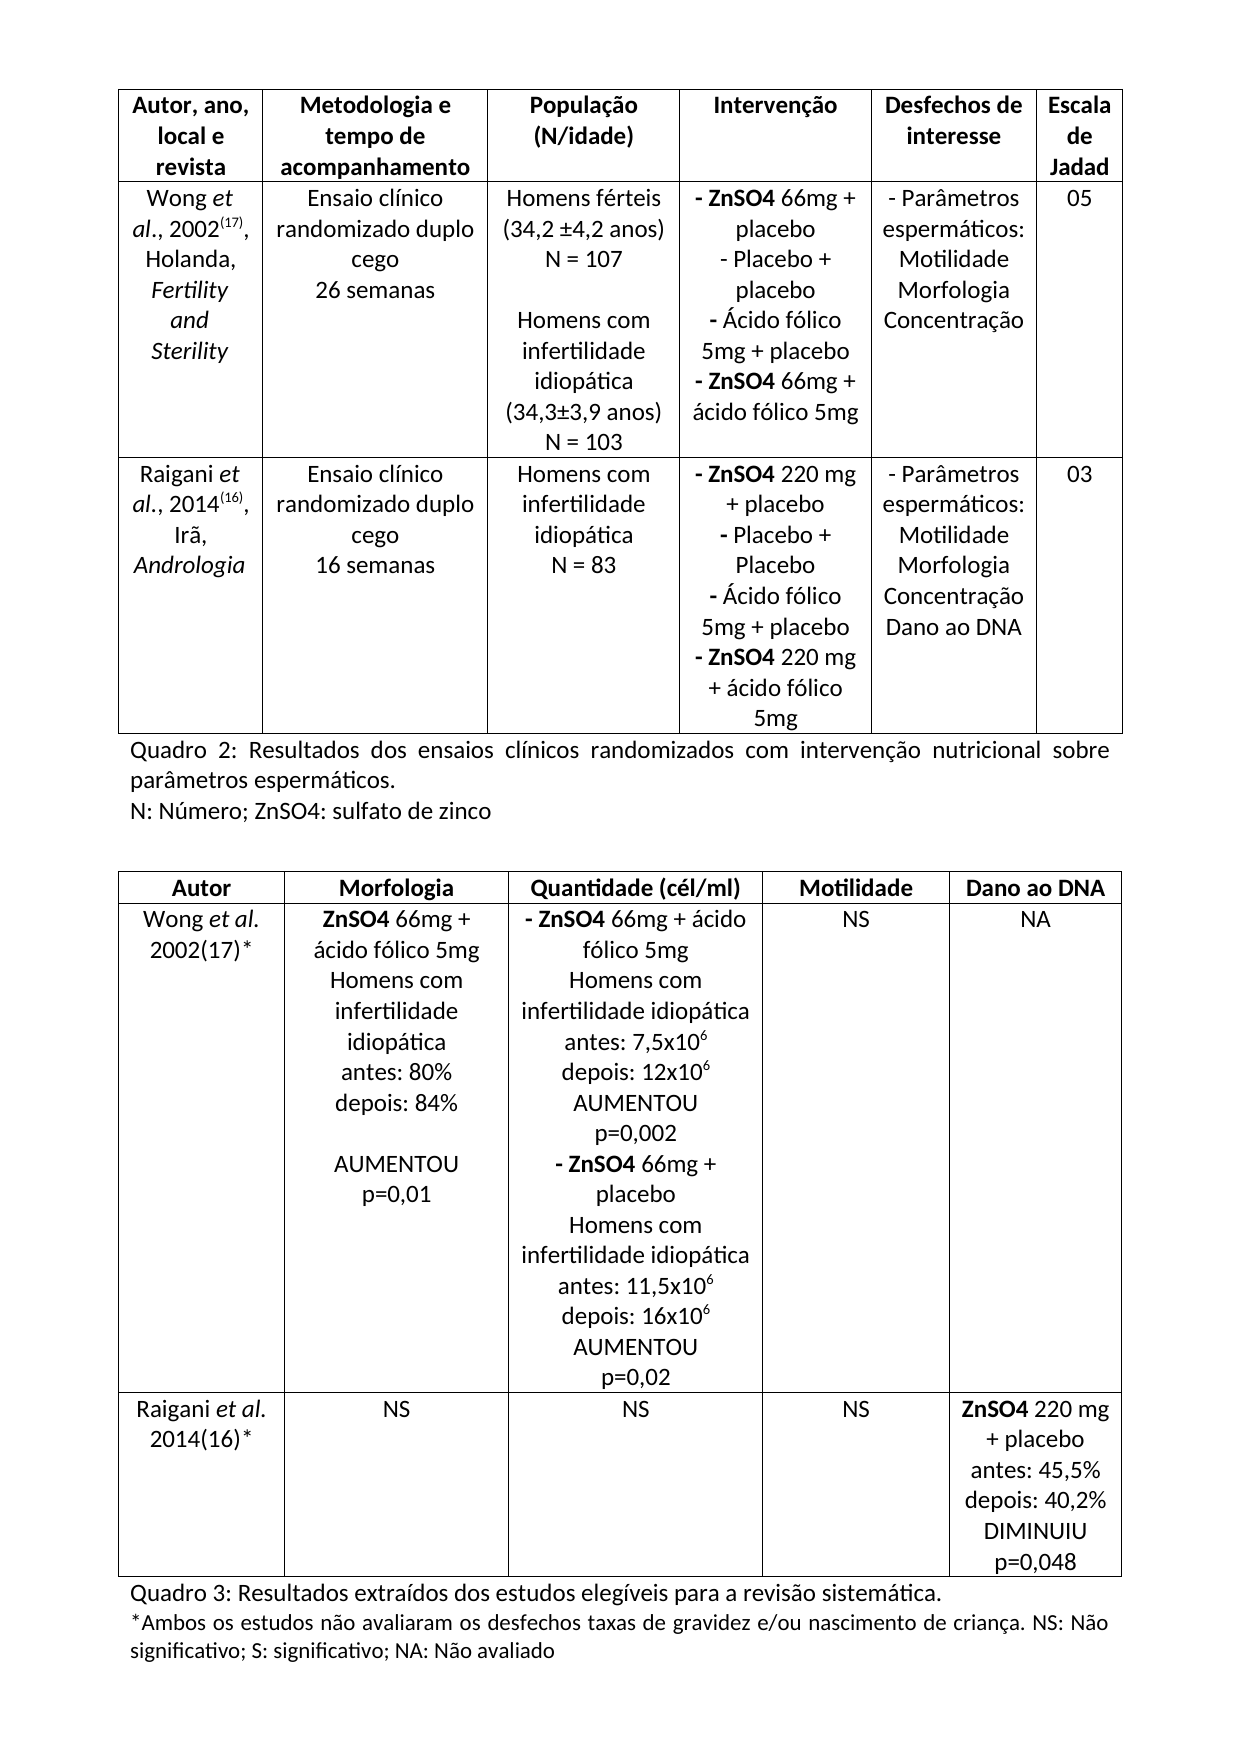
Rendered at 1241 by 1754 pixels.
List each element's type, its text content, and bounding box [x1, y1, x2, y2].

table_header Desfechos de interesse [872, 90, 1036, 181]
table_header Motilidade [763, 872, 949, 903]
table_header Escala de Jadad [1037, 90, 1122, 181]
table_cell 05 [1037, 182, 1122, 457]
table_cell NS [763, 1393, 949, 1576]
table_cell Homens férteis (34,2 ±4,2 anos) N = 107 Homens com infertilidade idiopática (34,3±3,9 anos) N = 103 [488, 182, 679, 457]
table_cell Wong et al. 2002(17)* [119, 904, 284, 1392]
table_cell Ensaio clínico randomizado duplo cego 16 semanas [263, 458, 487, 733]
table_cell NS [763, 904, 949, 1392]
table_header População (N/idade) [488, 90, 679, 181]
table_cell Raigani et al. 2014(16)* [119, 1393, 284, 1576]
table_cell Raigani et al., 2014(16), Irã, Andrologia [119, 458, 262, 733]
table_header Dano ao DNA [950, 872, 1121, 903]
table_cell ZnSO4 66mg + ácido fólico 5mg Homens com infertilidade idiopática antes: 80% depois: 84% AUMENTOU p=0,01 [285, 904, 508, 1392]
table_cell 03 [1037, 458, 1122, 733]
table_cell Ensaio clínico randomizado duplo cego 26 semanas [263, 182, 487, 457]
table_cell - ZnSO4 66mg + ácido fólico 5mg Homens com infertilidade idiopática antes: 7,5x106 depois: 12x106 AUMENTOU p=0,002 - ZnSO4 66mg + placebo Homens com infertilidade idiopática antes: 11,5x106 depois: 16x106 AUMENTOU p=0,02 [509, 904, 762, 1392]
table_cell Wong et al., 2002(17), Holanda, Fertility and Sterility [119, 182, 262, 457]
table_cell - ZnSO4 220 mg + placebo - Placebo + Placebo - Ácido fólico 5mg + placebo - ZnSO4 220 mg + ácido fólico 5mg [680, 458, 871, 733]
table_cell ZnSO4 220 mg + placebo antes: 45,5% depois: 40,2% DIMINUIU p=0,048 [950, 1393, 1121, 1576]
table_cell NS [509, 1393, 762, 1576]
table_header Quantidade (cél/ml) [509, 872, 762, 903]
table_cell Quadro 2: Resultados dos ensaios clínicos randomizados com intervenção nutricional sobre parâmetros espermáticos. N: Número; ZnSO4: sulfato de zinco [119, 734, 1123, 825]
table_cell NA [950, 904, 1121, 1392]
table_cell - Parâmetros espermáticos: Motilidade Morfologia Concentração [872, 182, 1036, 457]
table_header Autor, ano, local e revista [119, 90, 262, 181]
table_cell - Parâmetros espermáticos: Motilidade Morfologia Concentração Dano ao DNA [872, 458, 1036, 733]
table_header Intervenção [680, 90, 871, 181]
table_cell Quadro 3: Resultados extraídos dos estudos elegíveis para a revisão sistemática. *Ambos os estudos não avaliaram os desfechos taxas de gravidez e/ou nascimento de criança. NS: Não significativo; S: significativo; NA: Não avaliado [119, 1577, 1122, 1664]
table_cell Homens com infertilidade idiopática N = 83 [488, 458, 679, 733]
table_header Morfologia [285, 872, 508, 903]
table_header Autor [119, 872, 284, 903]
table_cell NS [285, 1393, 508, 1576]
table_header Metodologia e tempo de acompanhamento [263, 90, 487, 181]
table_cell - ZnSO4 66mg + placebo - Placebo + placebo - Ácido fólico 5mg + placebo - ZnSO4 66mg + ácido fólico 5mg [680, 182, 871, 457]
